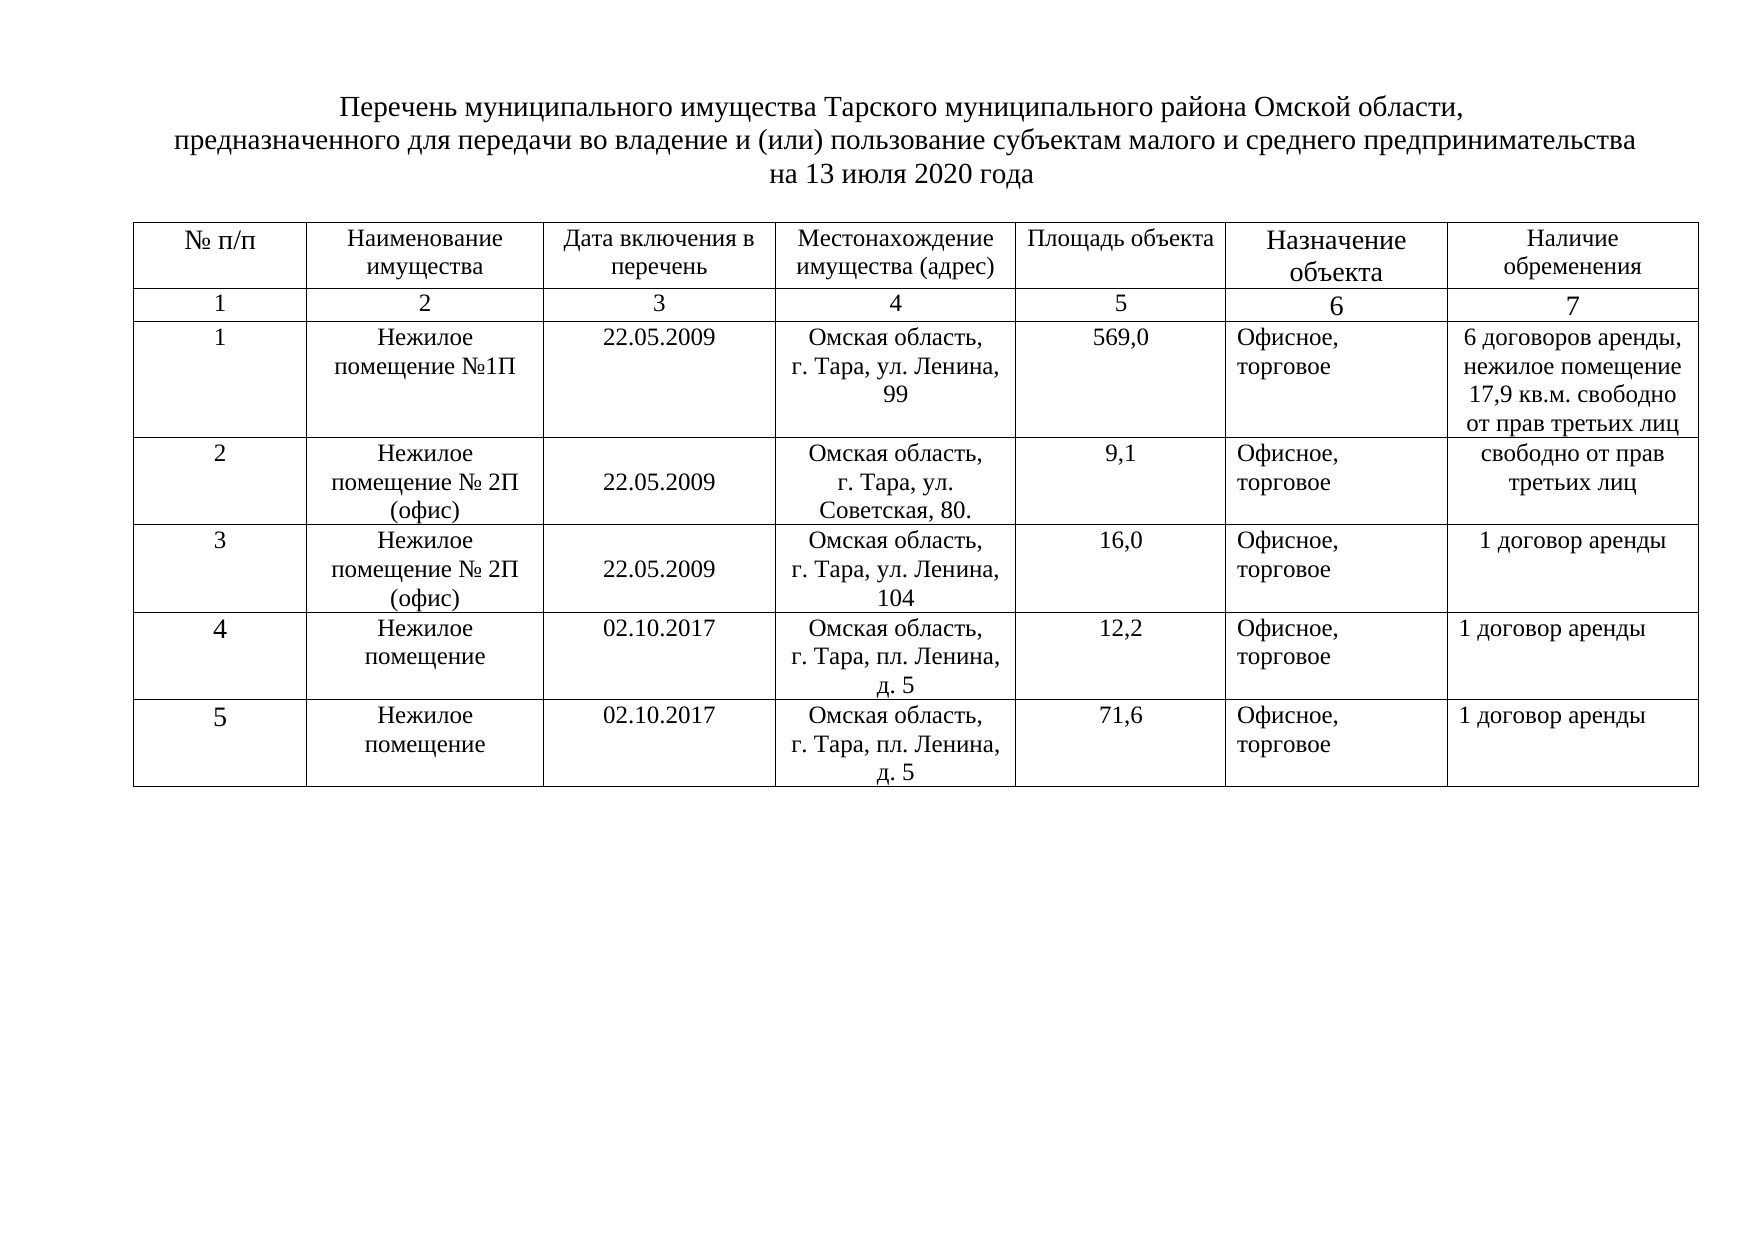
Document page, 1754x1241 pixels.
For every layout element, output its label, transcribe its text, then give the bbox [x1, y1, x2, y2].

table_cell 569,0 [1016, 322, 1225, 437]
table_cell Нежилое помещение № 2П (офис) [307, 438, 543, 524]
table_cell 5 [1016, 289, 1225, 321]
table_cell 22.05.2009 [544, 525, 775, 612]
table_cell Омская область, г. Тара, пл. Ленина, д. 5 [776, 700, 1015, 786]
table_cell 1 договор аренды [1448, 525, 1698, 612]
table_cell Офисное, торговое [1226, 438, 1447, 524]
table_cell 12,2 [1016, 613, 1225, 699]
table_header Площадь объекта [1016, 223, 1225, 287]
table_cell Омская область, г. Тара, ул. Ленина, 104 [776, 525, 1015, 612]
table_cell 02.10.2017 [544, 700, 775, 786]
table_header Местонахождение имущества (адрес) [776, 223, 1015, 287]
table_cell Нежилое помещение [307, 700, 543, 786]
table_cell Омская область, г. Тара, ул. Ленина, 99 [776, 322, 1015, 437]
table_cell Нежилое помещение [307, 613, 543, 699]
table_header Назначение объекта [1226, 223, 1447, 287]
table_cell свободно от прав третьих лиц [1448, 438, 1698, 524]
table_cell 1 договор аренды [1448, 613, 1698, 699]
table_cell 1 договор аренды [1448, 700, 1698, 786]
table_cell Нежилое помещение № 2П (офис) [307, 525, 543, 612]
table_cell 1 [134, 322, 306, 437]
table_cell 4 [134, 613, 306, 699]
table_cell 3 [544, 289, 775, 321]
table_cell 1 [134, 289, 306, 321]
table_cell 6 [1226, 289, 1447, 321]
table_cell Офисное, торговое [1226, 700, 1447, 786]
table_cell 16,0 [1016, 525, 1225, 612]
table_cell 7 [1448, 289, 1698, 321]
table_cell 22.05.2009 [544, 438, 775, 524]
table_cell 4 [776, 289, 1015, 321]
text предназначенного для передачи во владение и (или) пользование субъектам малого и среднего предпринимательства [120, 122, 1683, 156]
table_header Дата включения в перечень [544, 223, 775, 287]
table_header Наличие обременения [1448, 223, 1698, 287]
table_cell 5 [134, 700, 306, 786]
table_cell 22.05.2009 [544, 322, 775, 437]
text Перечень муниципального имущества Тарского муниципального района Омской области, [120, 89, 1683, 122]
table_cell 9,1 [1016, 438, 1225, 524]
table_cell Офисное, торговое [1226, 525, 1447, 612]
table_header Наименование имущества [307, 223, 543, 287]
table_cell 3 [134, 525, 306, 612]
table_header № п/п [134, 223, 306, 287]
text на 13 июля 2020 года [120, 156, 1683, 189]
table_cell 02.10.2017 [544, 613, 775, 699]
table_cell Омская область, г. Тара, пл. Ленина, д. 5 [776, 613, 1015, 699]
table_cell 6 договоров аренды, нежилое помещение 17,9 кв.м. свободно от прав третьих лиц [1448, 322, 1698, 437]
table_cell Офисное, торговое [1226, 613, 1447, 699]
table_cell Офисное, торговое [1226, 322, 1447, 437]
table_cell 2 [307, 289, 543, 321]
table_cell Омская область, г. Тара, ул. Советская, 80. [776, 438, 1015, 524]
table_cell 2 [134, 438, 306, 524]
table_cell Нежилое помещение №1П [307, 322, 543, 437]
table_cell 71,6 [1016, 700, 1225, 786]
